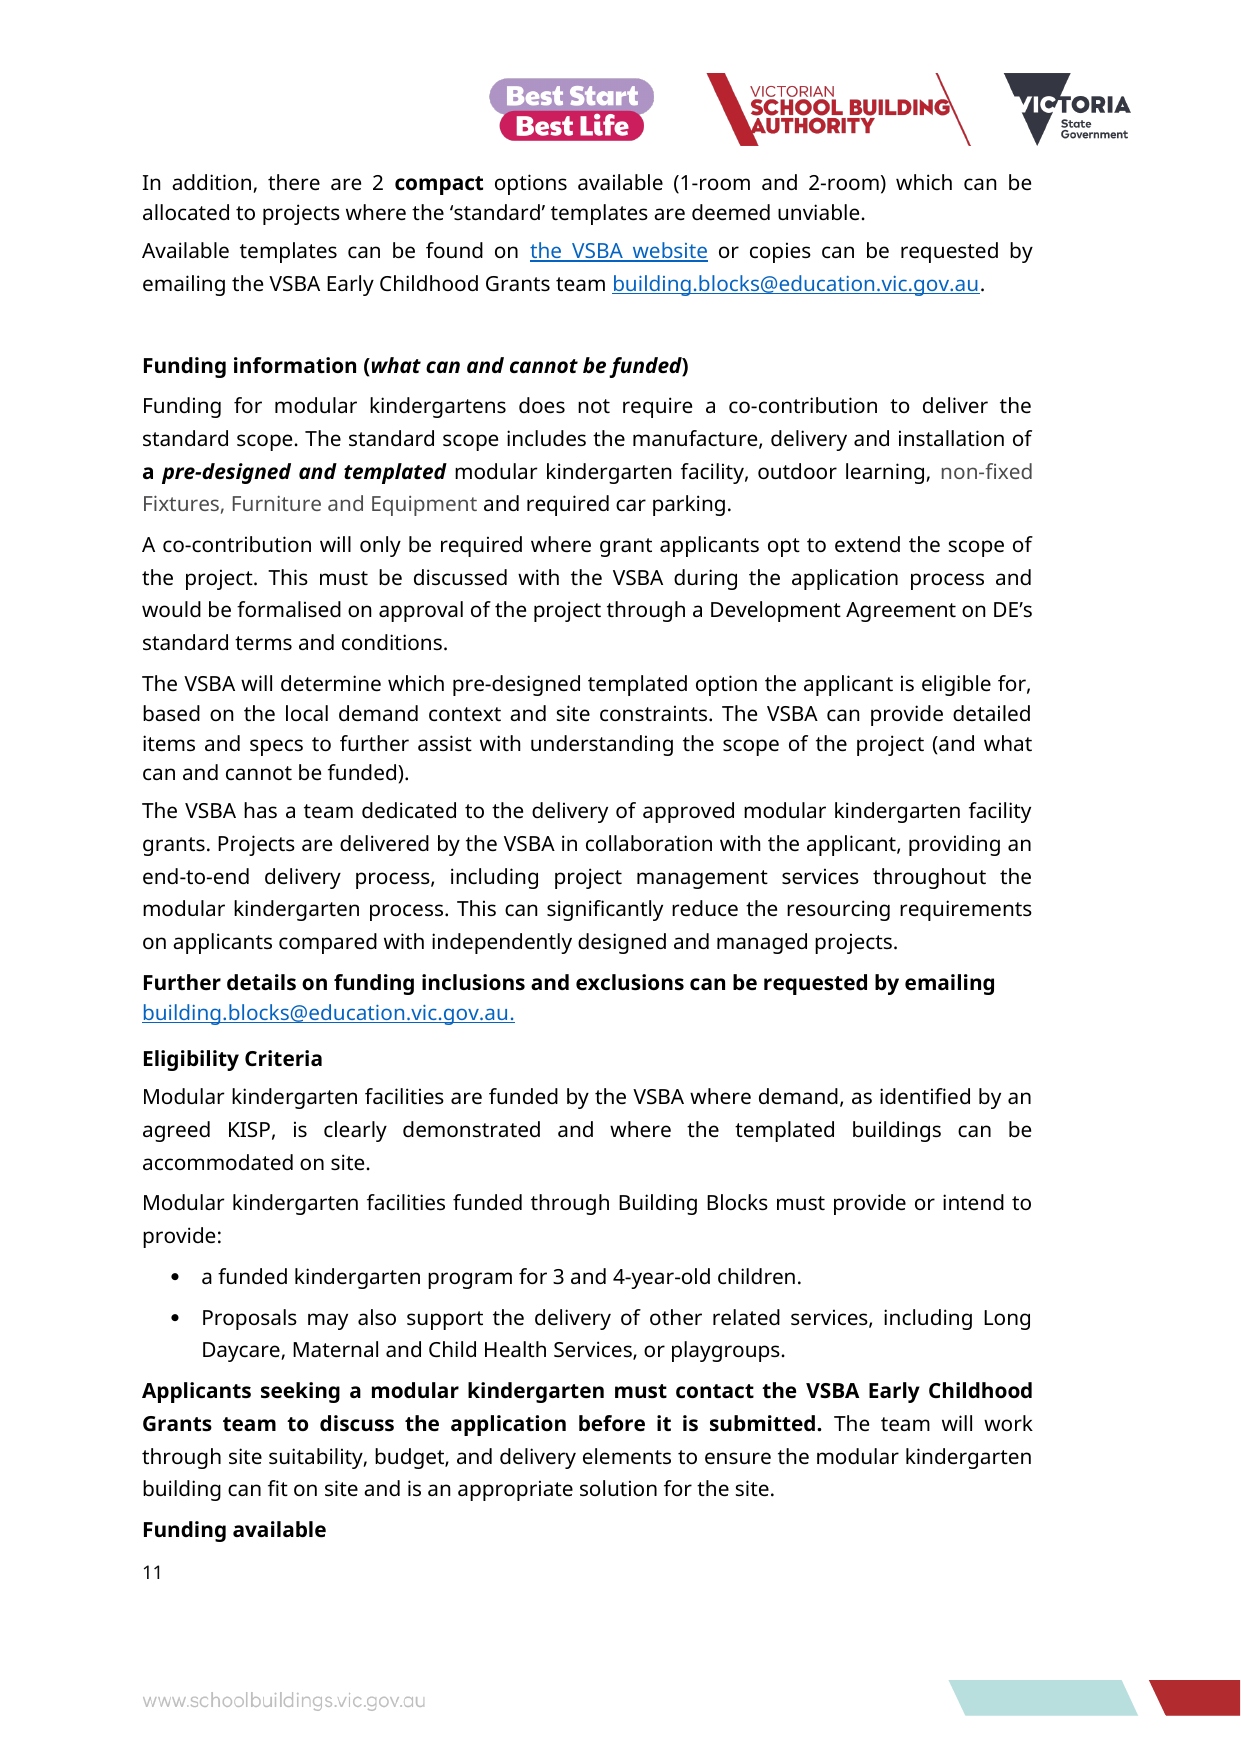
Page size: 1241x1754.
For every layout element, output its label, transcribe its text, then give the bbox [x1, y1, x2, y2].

text Available templates can be found on the VSBA website or copies can be requested by emailing the VSBA Early Childhood Grants team building.blocks@education.vic.gov.au. [142, 236, 1033, 297]
text Funding information (what can and cannot be funded) [142, 351, 1033, 379]
subtitle Eligibility Criteria [142, 1044, 1033, 1073]
text The VSBA has a team dedicated to the delivery of approved modular kindergarten facility grants. Projects are delivered by the VSBA in collaboration with the applicant, providing an end-to-end delivery process, including project management services throughout the modular kindergarten process. This can significantly reduce the resourcing requirements on applicants compared with independently designed and managed projects. [142, 797, 1033, 956]
text Further details on funding inclusions and exclusions can be requested by emailing building.blocks@education.vic.gov.au. [142, 968, 1033, 1026]
text Modular kindergarten facilities funded through Building Blocks must provide or intend to provide: [142, 1188, 1033, 1249]
picture [11, 1680, 443, 1716]
text Modular kindergarten facilities are funded by the VSBA where demand, as identified by an agreed KISP, is clearly demonstrated and where the templated buildings can be accommodated on site. [142, 1082, 1033, 1176]
text In addition, there are 2 compact options available (1-room and 2-room) which can be allocated to projects where the ‘standard’ templates are deemed unviable. [142, 168, 1033, 227]
text Funding available [142, 1515, 1033, 1544]
text The VSBA will determine which pre-designed templated option the applicant is eligible for, based on the local demand context and site constraints. The VSBA can provide detailed items and specs to further assist with understanding the scope of the project (and what can and cannot be funded). [142, 669, 1033, 787]
text Funding for modular kindergartens does not require a co-contribution to deliver the standard scope. The standard scope includes the manufacture, delivery and installation of a pre-designed and templated modular kindergarten facility, outdoor learning, non-fixed Fixtures, Furniture and Equipment and required car parking. [142, 392, 1033, 518]
text A co-contribution will only be required where grant applicants opt to extend the scope of the project. This must be discussed with the VSBA during the application process and would be formalised on approval of the project through a Development Agreement on DE’s standard terms and conditions. [142, 530, 1033, 657]
picture [765, 1680, 1241, 1716]
picture [487, 73, 1133, 146]
text Applicants seeking a modular kindergarten must contact the VSBA Early Childhood Grants team to discuss the application before it is submitted. The team will work through site suitability, budget, and delivery elements to ensure the modular kindergarten building can fit on site and is an appropriate solution for the site. [142, 1377, 1033, 1503]
list a funded kindergarten program for 3 and 4-year-old children. [171, 1262, 1033, 1291]
list Proposals may also support the delivery of other related services, including Long Daycare, Maternal and Child Health Services, or playgroups. [171, 1303, 1033, 1364]
